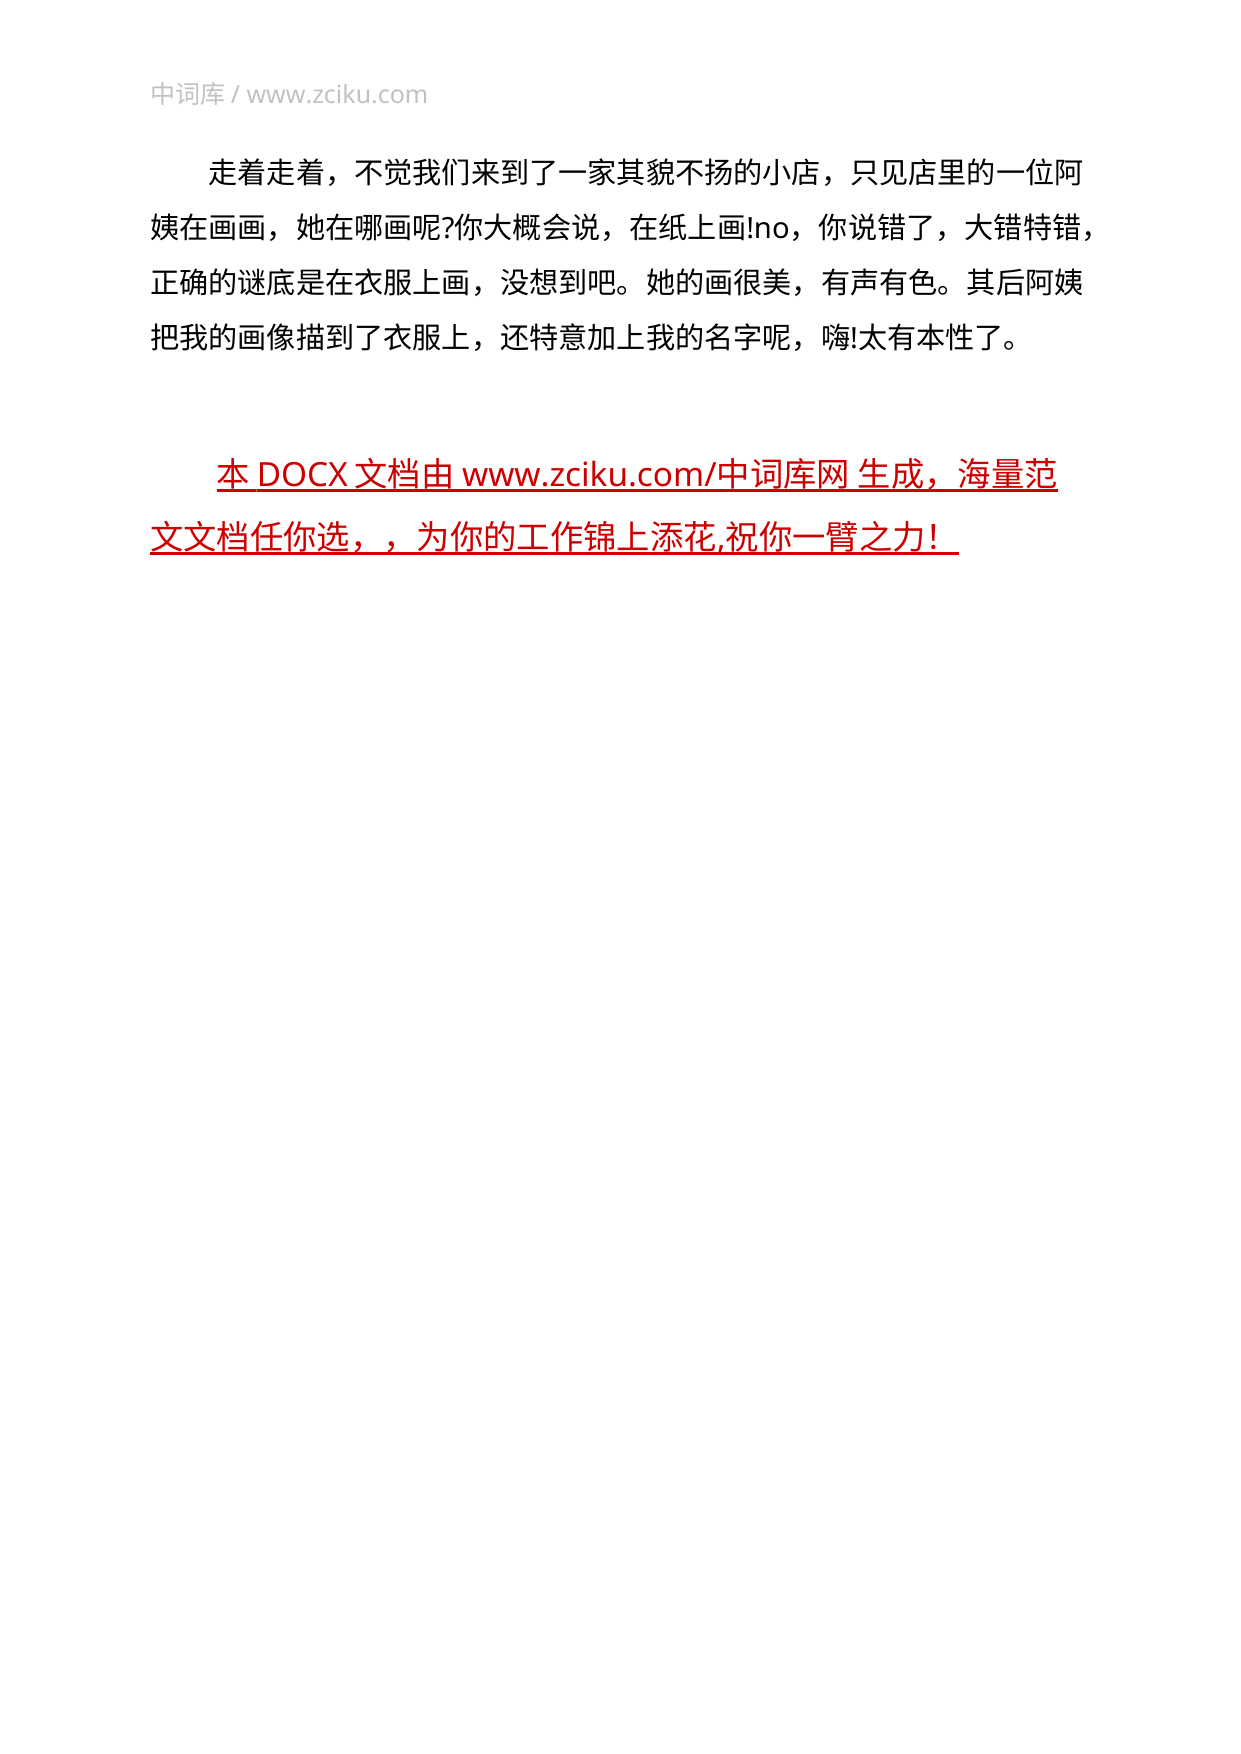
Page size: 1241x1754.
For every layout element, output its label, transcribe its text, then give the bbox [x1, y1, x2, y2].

text 本DOCX文档由 www.zciku.com/中词库网 生成，海量范文文档任你选，，为你的工作锦上添花,祝你一臂之力！ [150, 448, 1090, 559]
text 走着走着，不觉我们来到了一家其貌不扬的小店，只见店里的一位阿姨在画画，她在哪画呢?你大概会说，在纸上画!no，你说错了，大错特错，正确的谜底是在衣服上画，没想到吧。她的画很美，有声有色。其后阿姨把我的画像描到了衣服上，还特意加上我的名字呢，嗨!太有本性了。 [150, 150, 1090, 357]
